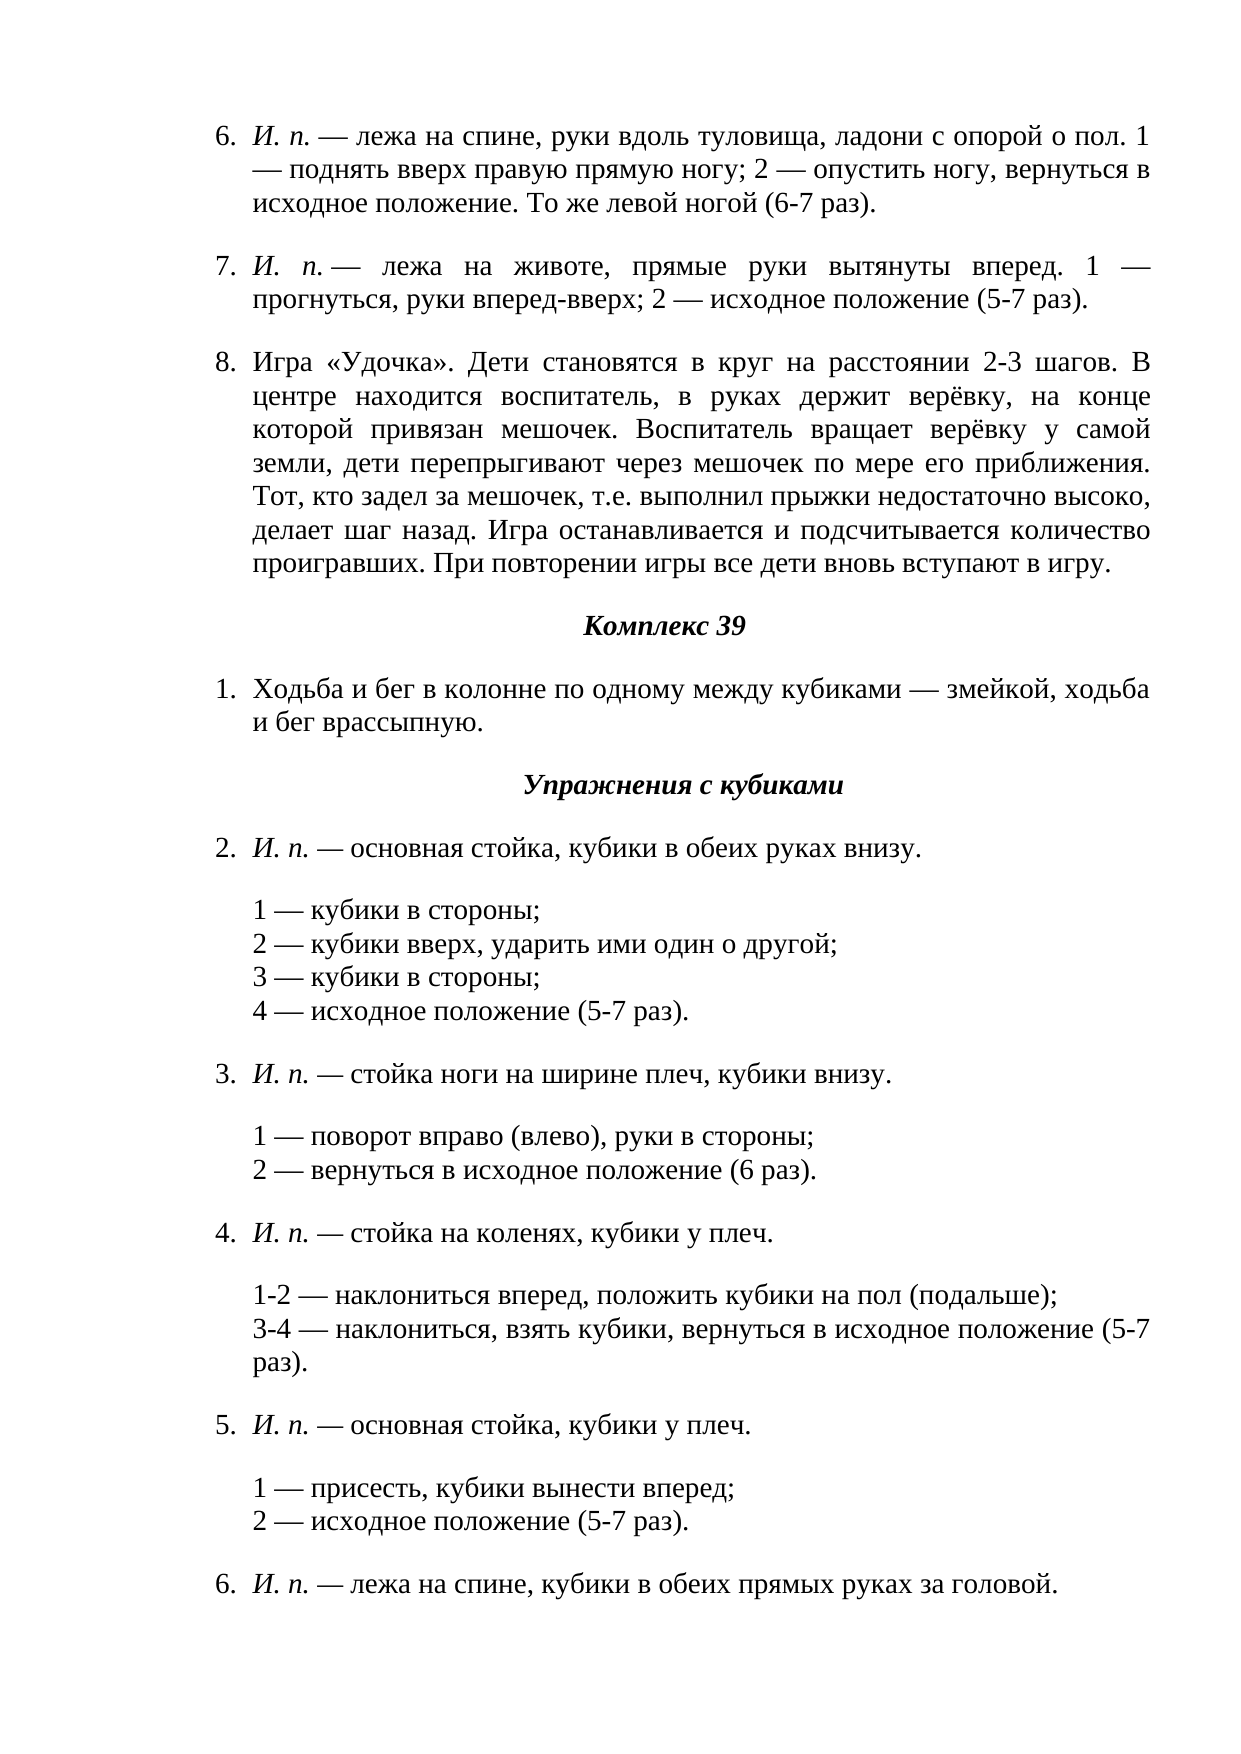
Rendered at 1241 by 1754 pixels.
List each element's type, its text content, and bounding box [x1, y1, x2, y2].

list Игра «Удочка». Дети становятся в круг на расстоянии 2-3 шагов. В центре находится воспитатель, в руках держит верёвку, на конце которой привязан мешочек. Воспитатель вращает верёвку у самой земли, дети перепрыгивают через мешочек по мере его приближения. Тот, кто задел за мешочек, т.е. выполнил прыжки недостаточно высоко, делает шаг назад. Игра останавливается и подсчитывается количество проигравших. При повторении игры все дети вновь вступают в игру. [215, 344, 1152, 579]
text 2 — кубики вверх, ударить ими один о другой; [252, 926, 1152, 959]
text 1 — поворот вправо (влево), руки в стороны; [252, 1118, 1152, 1152]
text Упражнения с кубиками [215, 767, 1152, 801]
text 2 — исходное положение (5-7 раз). [252, 1503, 1152, 1537]
text 1 — кубики в стороны; [252, 892, 1152, 926]
list И. п. — лежа на животе, прямые руки вытянуты вперед. 1 — прогнуться, руки вперед-вверх; 2 — исходное положение (5-7 раз). [215, 248, 1152, 315]
text 1-2 — наклониться вперед, положить кубики на пол (подальше); [252, 1277, 1152, 1311]
text 2 — вернуться в исходное положение (6 раз). [252, 1152, 1152, 1186]
list И. п. — стойка на коленях, кубики у плеч. [215, 1215, 1152, 1248]
text 3-4 — наклониться, взять кубики, вернуться в исходное положение (5-7 раз). [252, 1311, 1152, 1378]
list И. п. — лежа на спине, кубики в обеих прямых руках за головой. [215, 1566, 1152, 1600]
text Комплекс 39 [177, 608, 1152, 642]
text 1 — присесть, кубики вынести вперед; [252, 1470, 1152, 1503]
text 4 — исходное положение (5-7 раз). [252, 993, 1152, 1027]
list И. п. — основная стойка, кубики у плеч. [215, 1407, 1152, 1441]
list Ходьба и бег в колонне по одному между кубиками — змейкой, ходьба и бег врассыпную. [215, 671, 1152, 738]
text 3 — кубики в стороны; [252, 959, 1152, 993]
list И. п. — лежа на спине, руки вдоль туловища, ладони с опорой о пол. 1 — поднять вверх правую прямую ногу; 2 — опустить ногу, вернуться в исходное положение. То же левой ногой (6-7 раз). [215, 118, 1152, 219]
list И. п. — основная стойка, кубики в обеих руках внизу. [215, 830, 1152, 863]
list И. п. — стойка ноги на ширине плеч, кубики внизу. [215, 1056, 1152, 1089]
